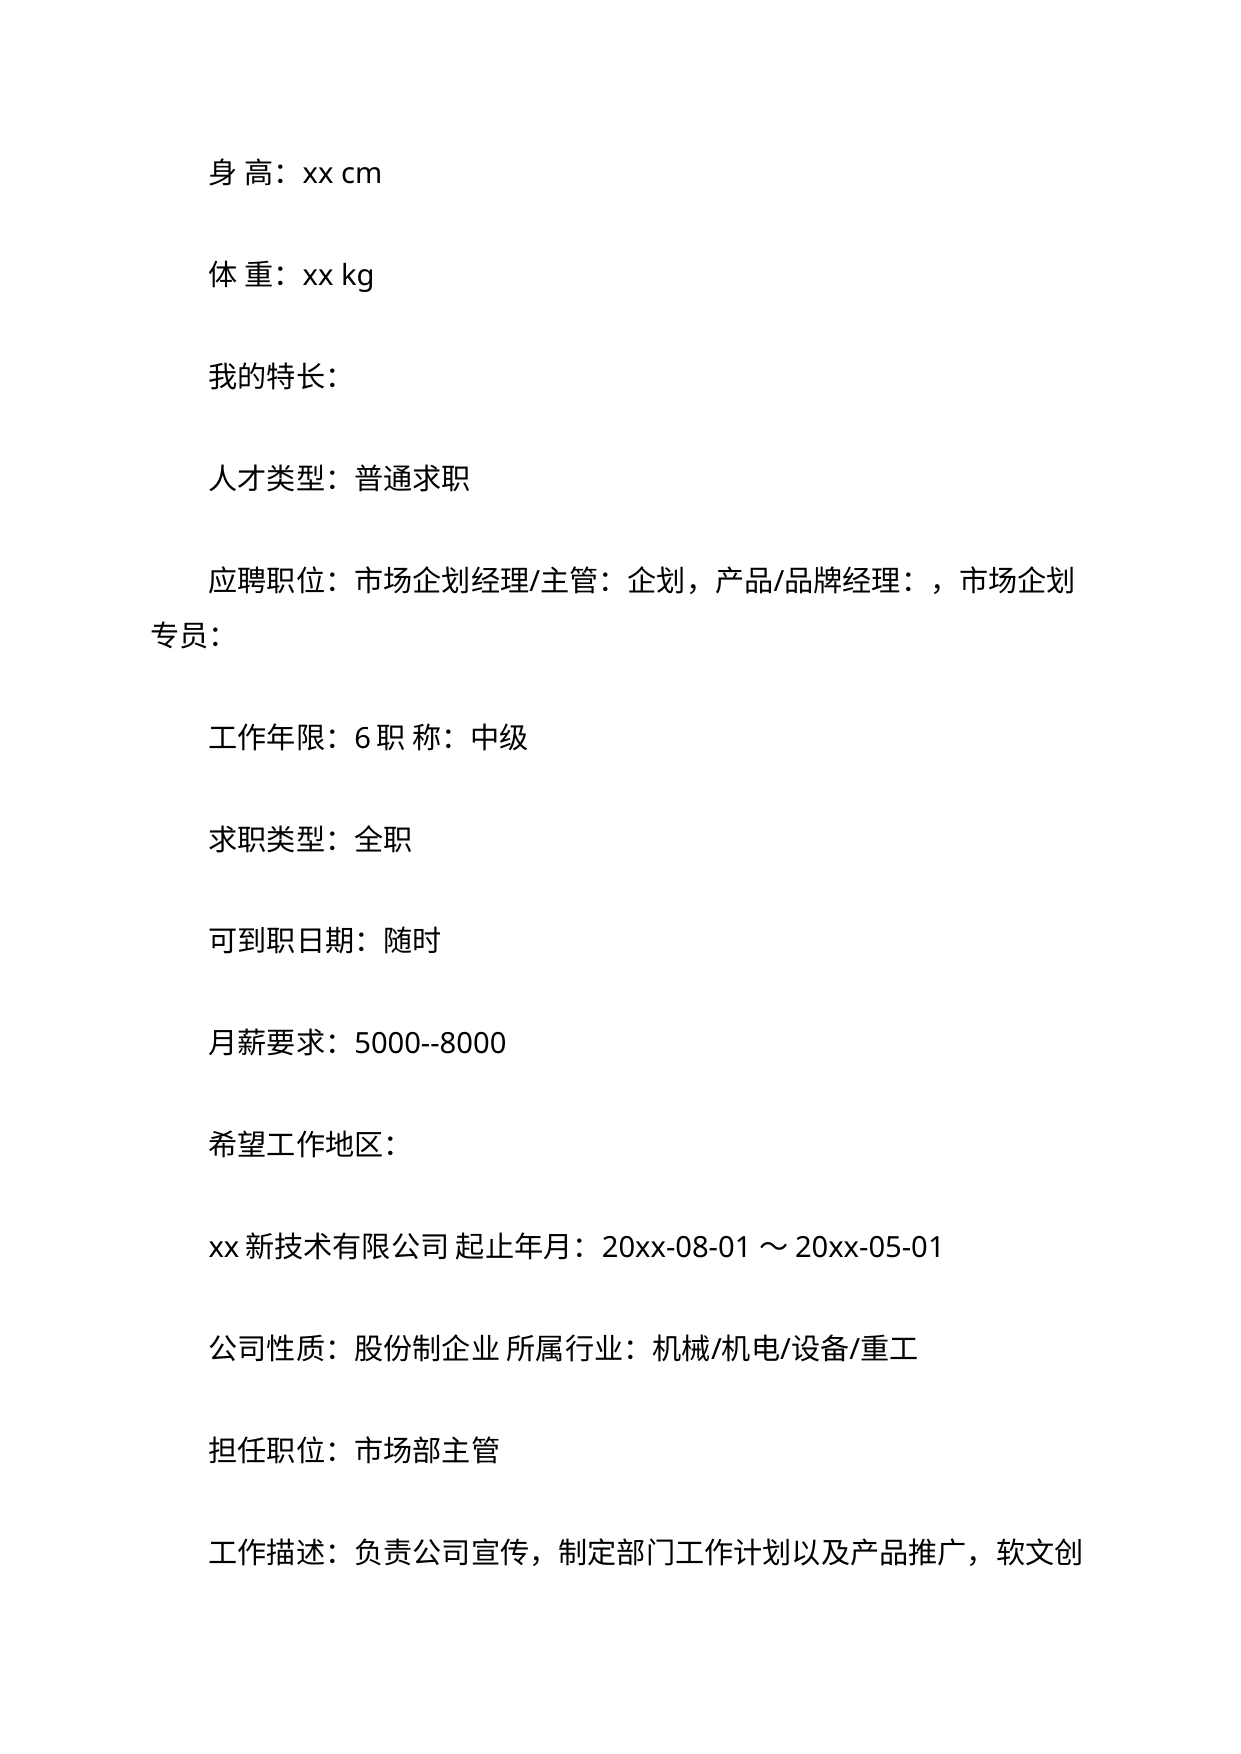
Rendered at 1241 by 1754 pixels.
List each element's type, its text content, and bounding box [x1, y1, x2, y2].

text 身 高：xx cm [150, 150, 1090, 192]
text 体 重：xx kg [150, 252, 1090, 294]
text 担任职位：市场部主管 [150, 1427, 1090, 1470]
text 应聘职位：市场企划经理/主管：企划，产品/品牌经理：，市场企划专员： [150, 557, 1090, 655]
text 求职类型：全职 [150, 816, 1090, 858]
text 工作年限：6职 称：中级 [150, 714, 1090, 757]
text 我的特长： [150, 354, 1090, 396]
text 可到职日期：随时 [150, 918, 1090, 960]
text xx新技术有限公司 起止年月：20xx-08-01 ～ 20xx-05-01 [150, 1223, 1090, 1266]
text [150, 1529, 1090, 1572]
text 人才类型：普通求职 [150, 456, 1090, 498]
text 希望工作地区： [150, 1122, 1090, 1164]
text 月薪要求：5000--8000 [150, 1020, 1090, 1062]
text 公司性质：股份制企业 所属行业：机械/机电/设备/重工 [150, 1326, 1090, 1368]
